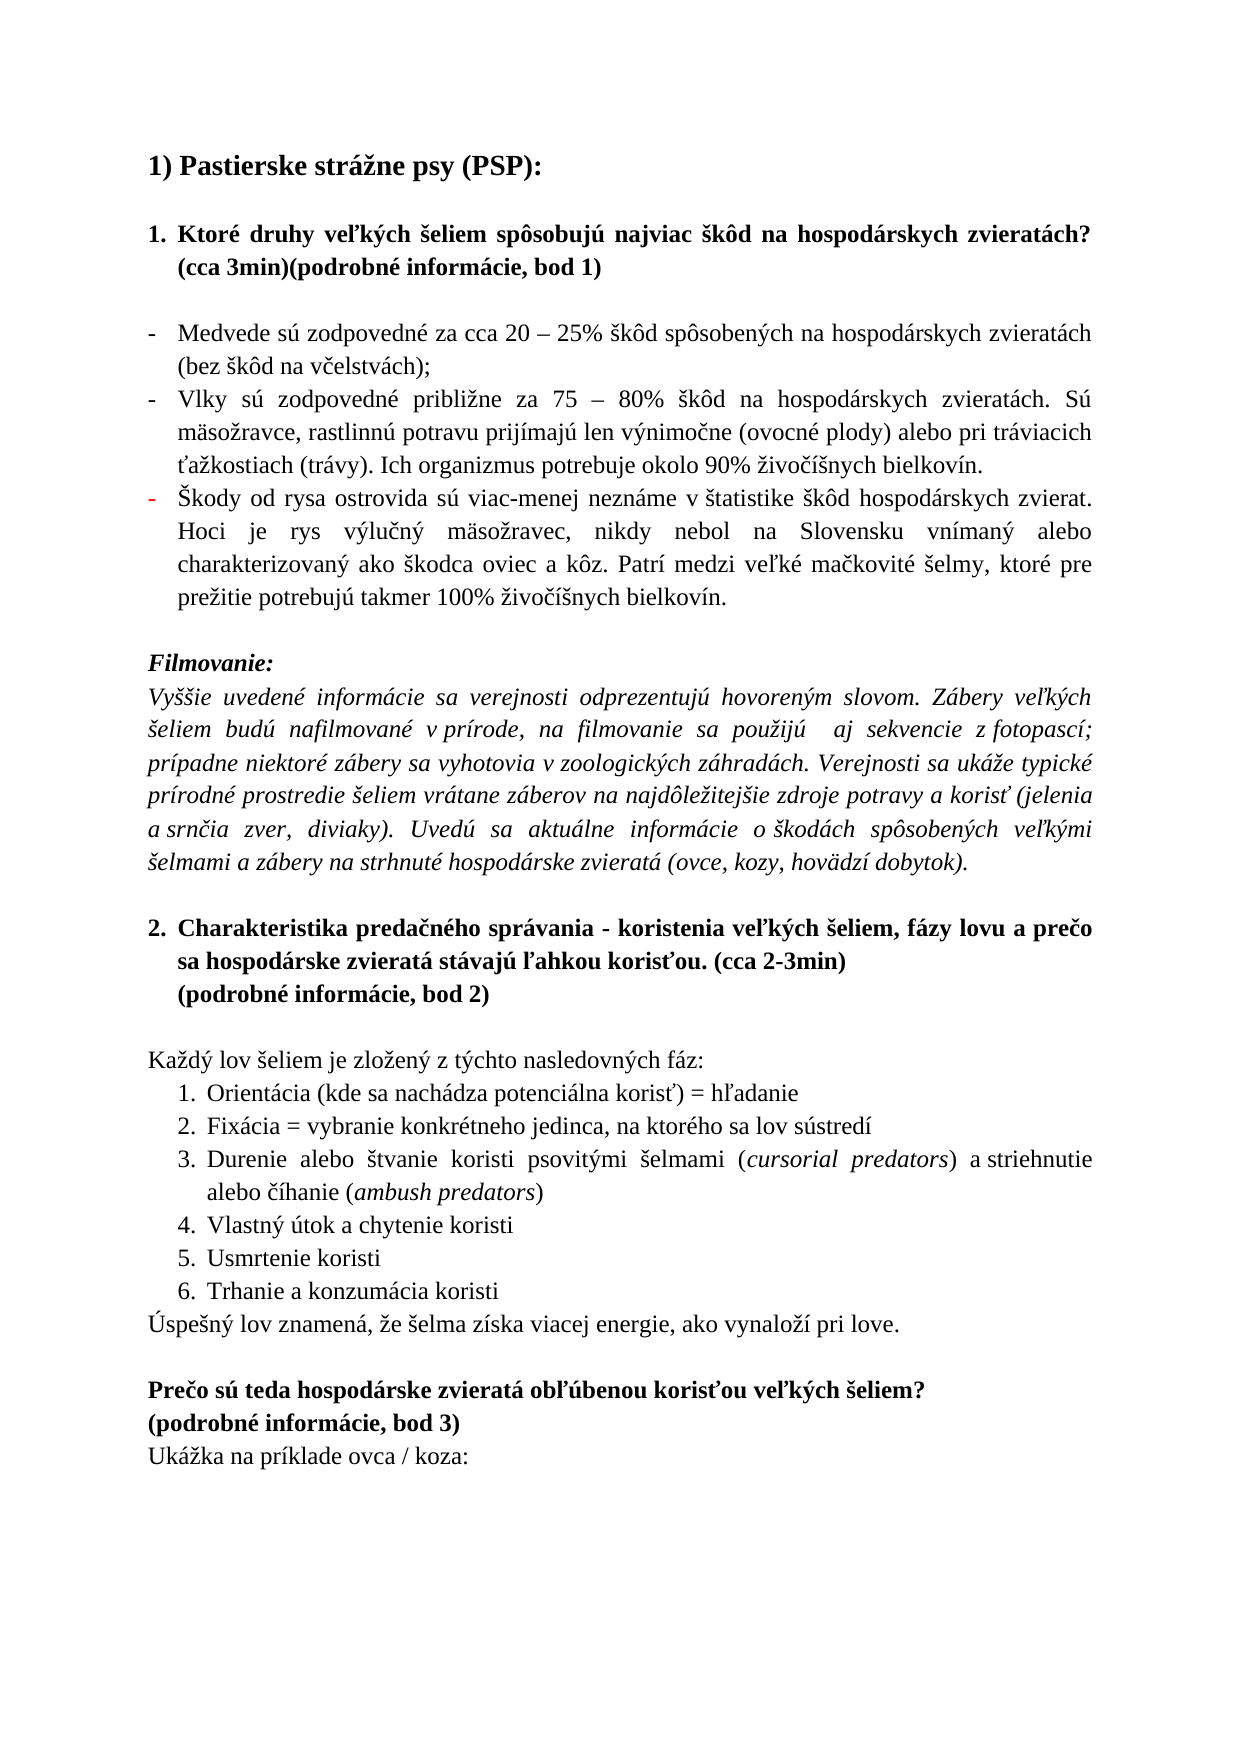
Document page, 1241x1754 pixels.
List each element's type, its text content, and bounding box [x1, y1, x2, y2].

text Každý lov šeliem je zložený z týchto nasledovných fáz: [148, 1045, 1093, 1073]
list Orientácia (kde sa nachádza potenciálna korisť) = hľadanie [177, 1078, 1093, 1107]
text Filmovanie: [148, 648, 1093, 677]
list Durenie alebo štvanie koristi psovitými šelmami (cursorial predators) a striehnutie alebo číhanie (ambush predators) [177, 1144, 1093, 1206]
list Usmrtenie koristi [177, 1243, 1093, 1272]
text Prečo sú teda hospodárske zvieratá obľúbenou korisťou veľkých šeliem? [148, 1375, 1093, 1404]
list Charakteristika predačného správania - koristenia veľkých šeliem, fázy lovu a prečo sa hospodárske zvieratá stávajú ľahkou korisťou. (cca 2-3min) [148, 913, 1093, 974]
text 1) Pastierske strážne psy (PSP): [148, 148, 1093, 181]
text (podrobné informácie, bod 2) [148, 979, 1093, 1007]
list Vlastný útok a chytenie koristi [177, 1210, 1093, 1239]
list Fixácia = vybranie konkrétneho jedinca, na ktorého sa lov sústredí [177, 1111, 1093, 1139]
text Ukážka na príklade ovca / koza: [148, 1441, 1093, 1470]
list Medvede sú zodpovedné za cca 20 – 25% škôd spôsobených na hospodárskych zvieratách (bez škôd na včelstvách); [148, 318, 1093, 380]
list Škody od rysa ostrovida sú viac-menej neznáme v štatistike škôd hospodárskych zvierat. Hoci je rys výlučný mäsožravec, nikdy nebol na Slovensku vnímaný alebo charakterizovaný ako škodca oviec a kôz. Patrí medzi veľké mačkovité šelmy, ktoré pre prežitie potrebujú takmer 100% živočíšnych bielkovín. [148, 483, 1093, 611]
text Úspešný lov znamená, že šelma získa viacej energie, ako vynaloží pri love. [148, 1309, 1093, 1338]
list Vlky sú zodpovedné približne za 75 – 80% škôd na hospodárskych zvieratách. Sú mäsožravce, rastlinnú potravu prijímajú len výnimočne (ovocné plody) alebo pri tráviacich ťažkostiach (trávy). Ich organizmus potrebuje okolo 90% živočíšnych bielkovín. [148, 384, 1093, 479]
text Vyššie uvedené informácie sa verejnosti odprezentujú hovoreným slovom. Zábery veľkých šeliem budú nafilmované v prírode, na filmovanie sa použijú aj sekvencie z fotopascí; prípadne niektoré zábery sa vyhotovia v zoologických záhradách. Verejnosti sa ukáže typické prírodné prostredie šeliem vrátane záberov na najdôležitejšie zdroje potravy a korisť (jelenia a srnčia zver, diviaky). Uvedú sa aktuálne informácie o škodách spôsobených veľkými šelmami a zábery na strhnuté hospodárske zvieratá (ovce, kozy, hovädzí dobytok). [148, 682, 1093, 875]
text (podrobné informácie, bod 3) [148, 1408, 1093, 1437]
list Trhanie a konzumácia koristi [177, 1276, 1093, 1305]
list Ktoré druhy veľkých šeliem spôsobujú najviac škôd na hospodárskych zvieratách? (cca 3min)(podrobné informácie, bod 1) [148, 219, 1093, 281]
